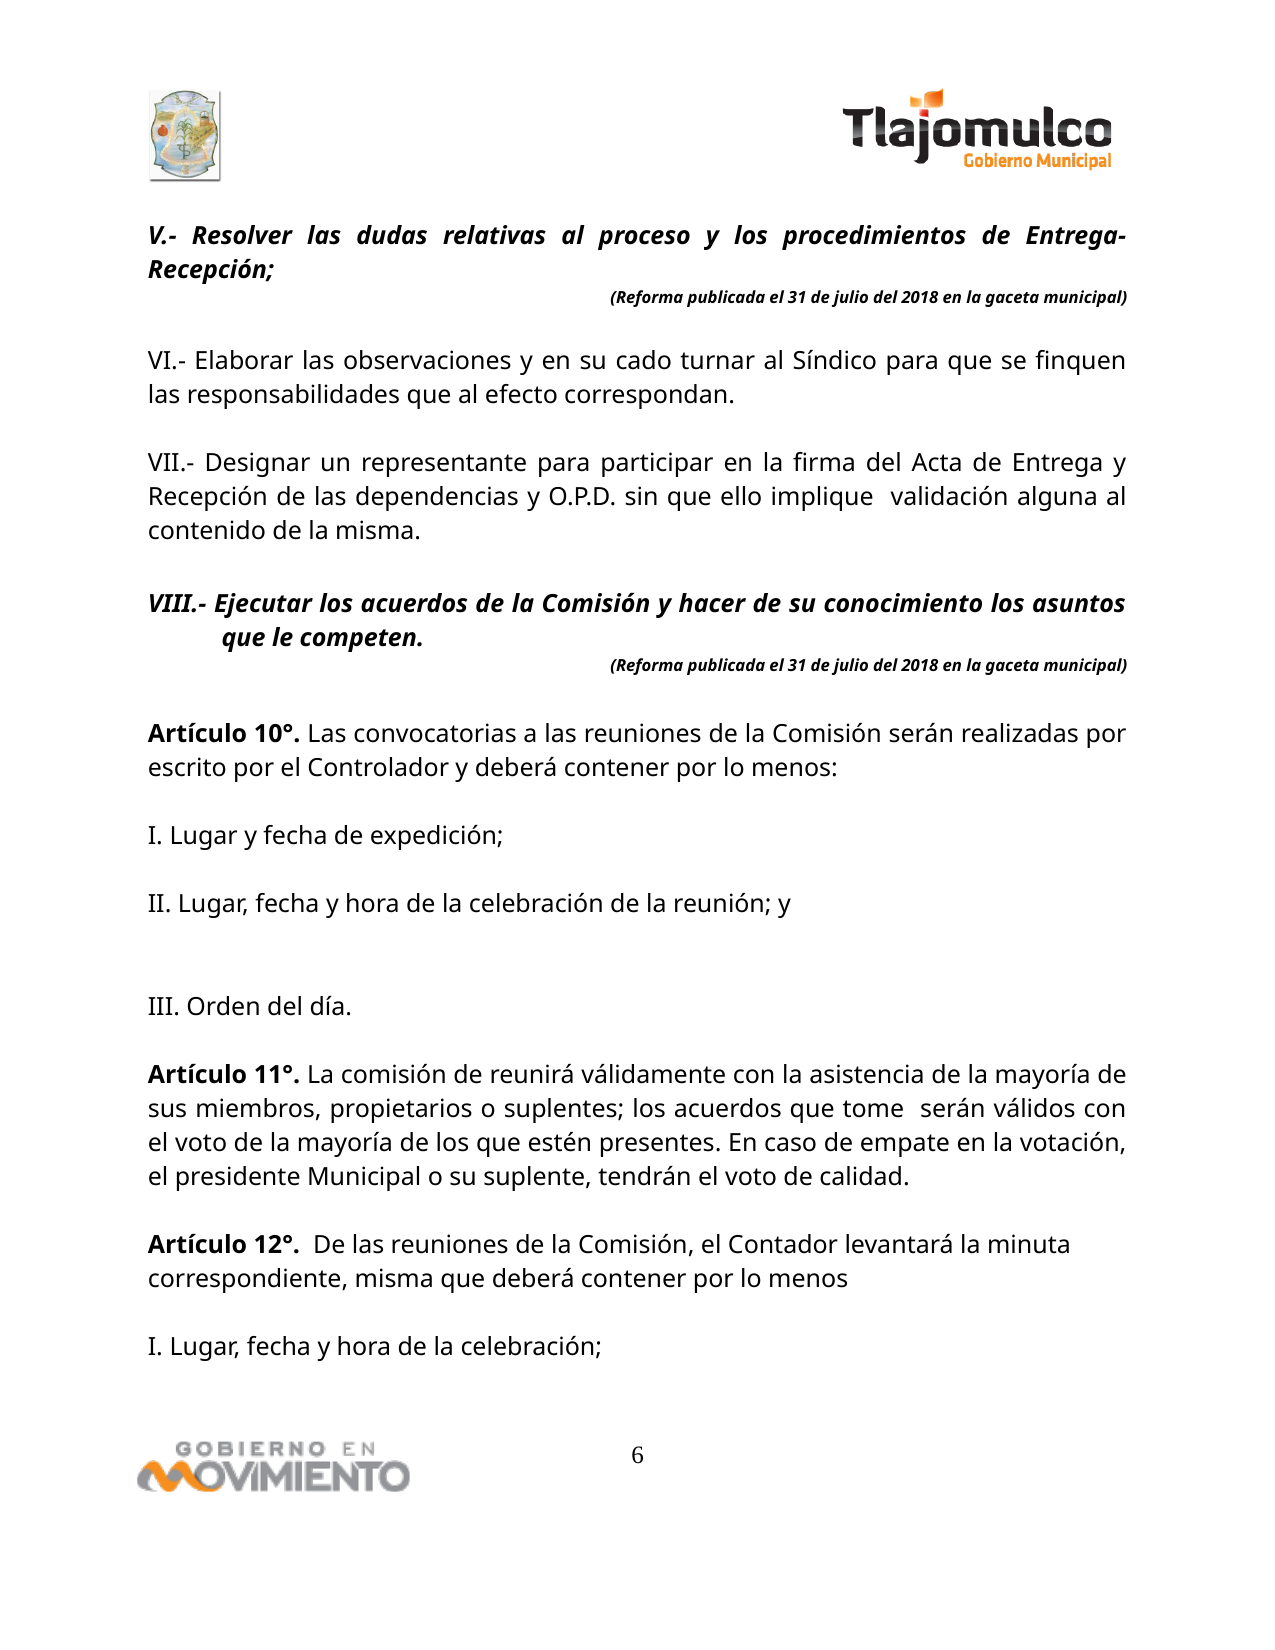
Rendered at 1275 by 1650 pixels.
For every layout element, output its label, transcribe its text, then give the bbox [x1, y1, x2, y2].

text V.- Resolver las dudas relativas al proceso y los procedimientos de Entrega-Recepción; [148, 217, 1127, 286]
text Artículo 10°. Las convocatorias a las reuniones de la Comisión serán realizadas por escrito por el Controlador y deberá contener por lo menos: [148, 716, 1127, 784]
text Artículo 11°. La comisión de reunirá válidamente con la asistencia de la mayoría de sus miembros, propietarios o suplentes; los acuerdos que tome serán válidos con el voto de la mayoría de los que estén presentes. En caso de empate en la votación, el presidente Municipal o su suplente, tendrán el voto de calidad. [148, 1056, 1127, 1193]
text I. Lugar y fecha de expedición; [148, 818, 1127, 852]
text III. Orden del día. [148, 988, 1127, 1022]
text (Reforma publicada el 31 de julio del 2018 en la gaceta municipal) [260, 654, 1127, 677]
text VI.- Elaborar las observaciones y en su cado turnar al Síndico para que se finquen las responsabilidades que al efecto correspondan. [148, 342, 1127, 410]
picture [147, 88, 223, 183]
picture [842, 88, 1112, 171]
picture [131, 1440, 418, 1497]
text VIII.- Ejecutar los acuerdos de la Comisión y hacer de su conocimiento los asuntos que le competen. [148, 586, 1127, 654]
text VII.- Designar un representante para participar en la firma del Acta de Entrega y Recepción de las dependencias y O.P.D. sin que ello implique validación alguna al contenido de la misma. [148, 444, 1127, 547]
text (Reforma publicada el 31 de julio del 2018 en la gaceta municipal) [260, 286, 1127, 308]
text II. Lugar, fecha y hora de la celebración de la reunión; y [148, 886, 1127, 920]
text I. Lugar, fecha y hora de la celebración; [148, 1329, 1127, 1363]
text Artículo 12°. De las reuniones de la Comisión, el Contador levantará la minuta correspondiente, misma que deberá contener por lo menos [148, 1227, 1127, 1295]
